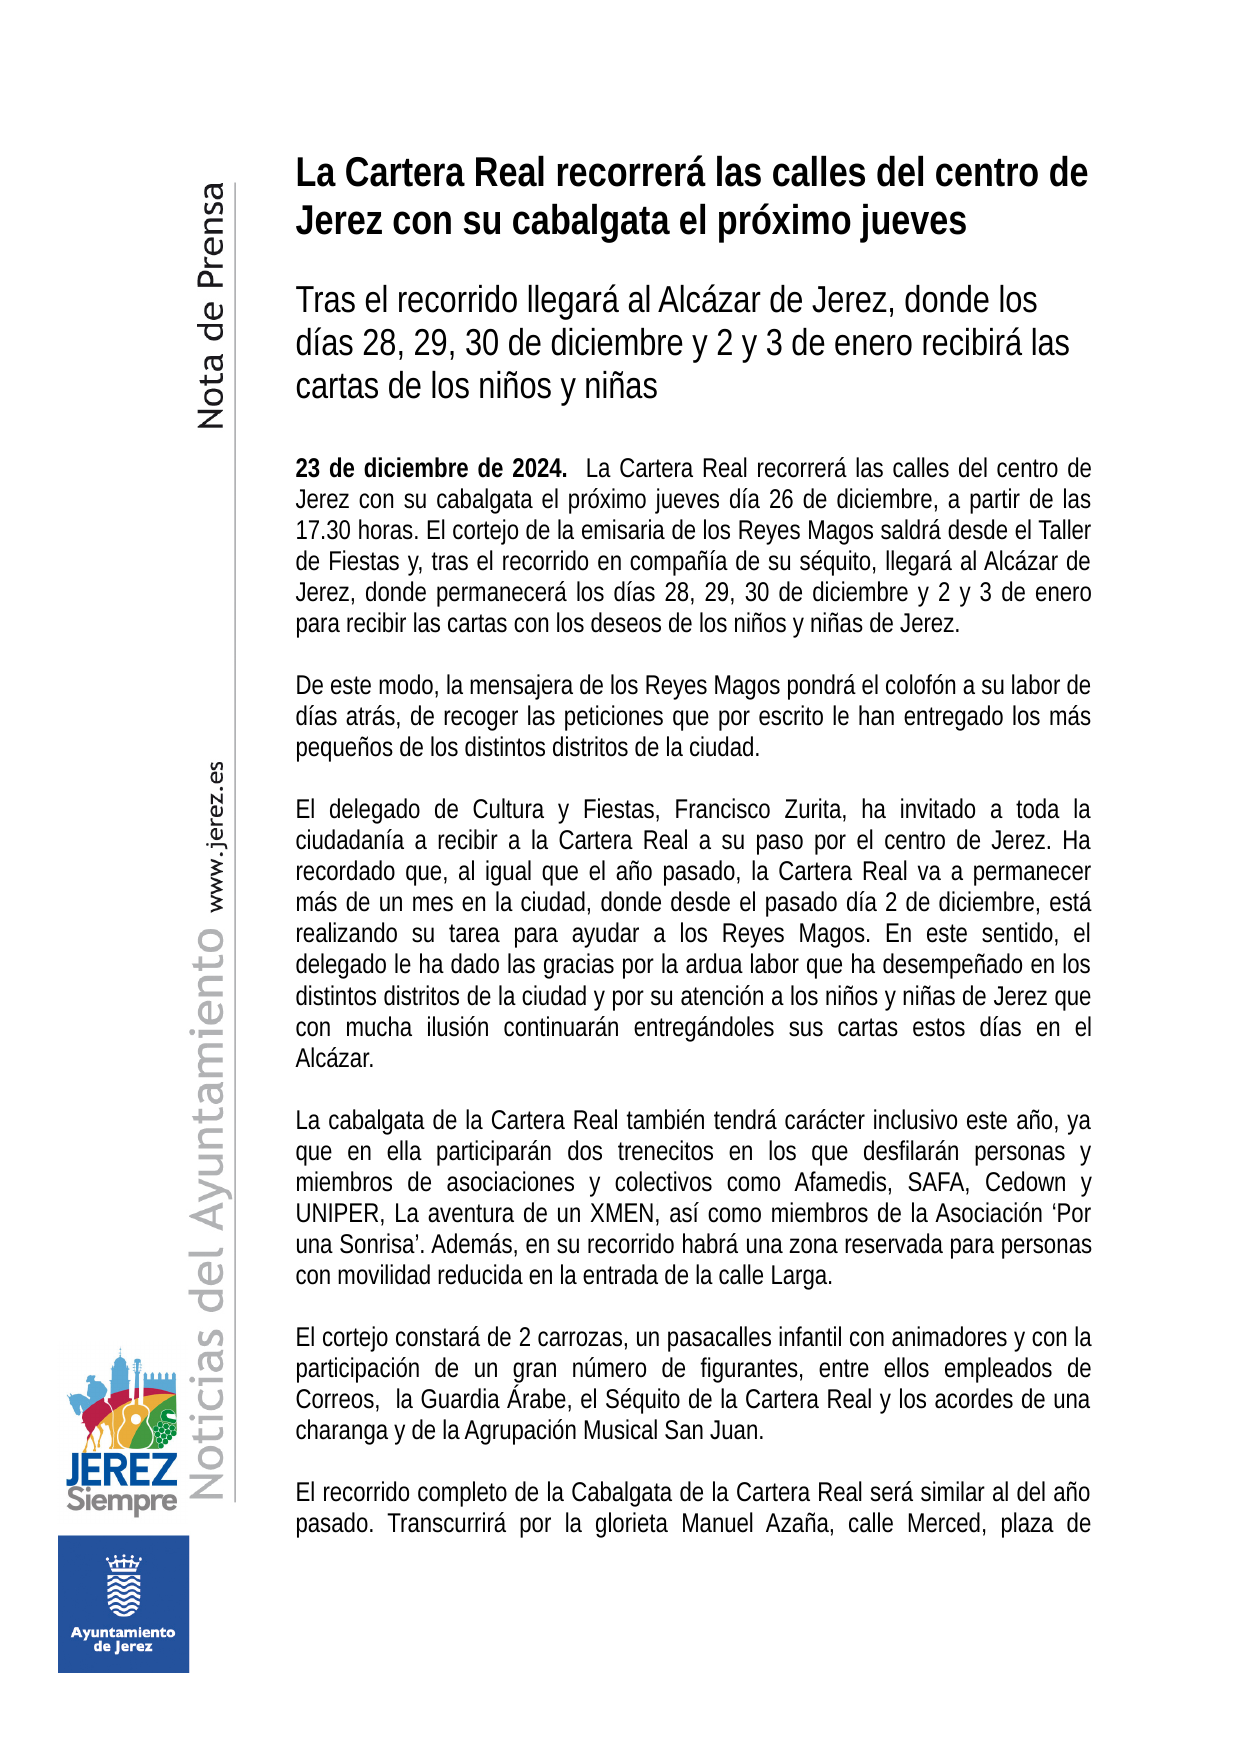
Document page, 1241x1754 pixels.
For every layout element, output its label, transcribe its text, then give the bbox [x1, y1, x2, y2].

text El cortejo constará de 2 carrozas, un pasacalles infantil con animadores y con la participación de un gran número de figurantes, entre ellos empleados de Correos, la Guardia Árabe, el Séquito de la Cartera Real y los acordes de una charanga y de la Agrupación Musical San Juan. [295, 1321, 1092, 1445]
text Tras el recorrido llegará al Alcázar de Jerez, donde los días 28, 29, 30 de diciembre y 2 y 3 de enero recibirá las cartas de los niños y niñas [295, 277, 1092, 406]
picture [57, 181, 236, 1673]
text 23 de diciembre de 2024. La Cartera Real recorrerá las calles del centro de Jerez con su cabalgata el próximo jueves día 26 de diciembre, a partir de las 17.30 horas. El cortejo de la emisaria de los Reyes Magos saldrá desde el Taller de Fiestas y, tras el recorrido en compañía de su séquito, llegará al Alcázar de Jerez, donde permanecerá los días 28, 29, 30 de diciembre y 2 y 3 de enero para recibir las cartas con los deseos de los niños y niñas de Jerez. [295, 452, 1092, 638]
text El delegado de Cultura y Fiestas, Francisco Zurita, ha invitado a toda la ciudadanía a recibir a la Cartera Real a su paso por el centro de Jerez. Ha recordado que, al igual que el año pasado, la Cartera Real va a permanecer más de un mes en la ciudad, donde desde el pasado día 2 de diciembre, está realizando su tarea para ayudar a los Reyes Magos. En este sentido, el delegado le ha dado las gracias por la ardua labor que ha desempeñado en los distintos distritos de la ciudad y por su atención a los niños y niñas de Jerez que con mucha ilusión continuarán entregándoles sus cartas estos días en el Alcázar. [295, 793, 1092, 1073]
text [295, 1476, 1092, 1538]
text De este modo, la mensajera de los Reyes Magos pondrá el colofón a su labor de días atrás, de recoger las peticiones que por escrito le han entregado los más pequeños de los distintos distritos de la ciudad. [295, 669, 1092, 762]
text La cabalgata de la Cartera Real también tendrá carácter inclusivo este año, ya que en ella participarán dos trenecitos en los que desfilarán personas y miembros de asociaciones y colectivos como Afamedis, SAFA, Cedown y UNIPER, La aventura de un XMEN, así como miembros de la Asociación ‘Por una Sonrisa’. Además, en su recorrido habrá una zona reservada para personas con movilidad reducida en la entrada de la calle Larga. [295, 1104, 1092, 1290]
text La Cartera Real recorrerá las calles del centro de Jerez con su cabalgata el próximo jueves [295, 148, 1092, 243]
